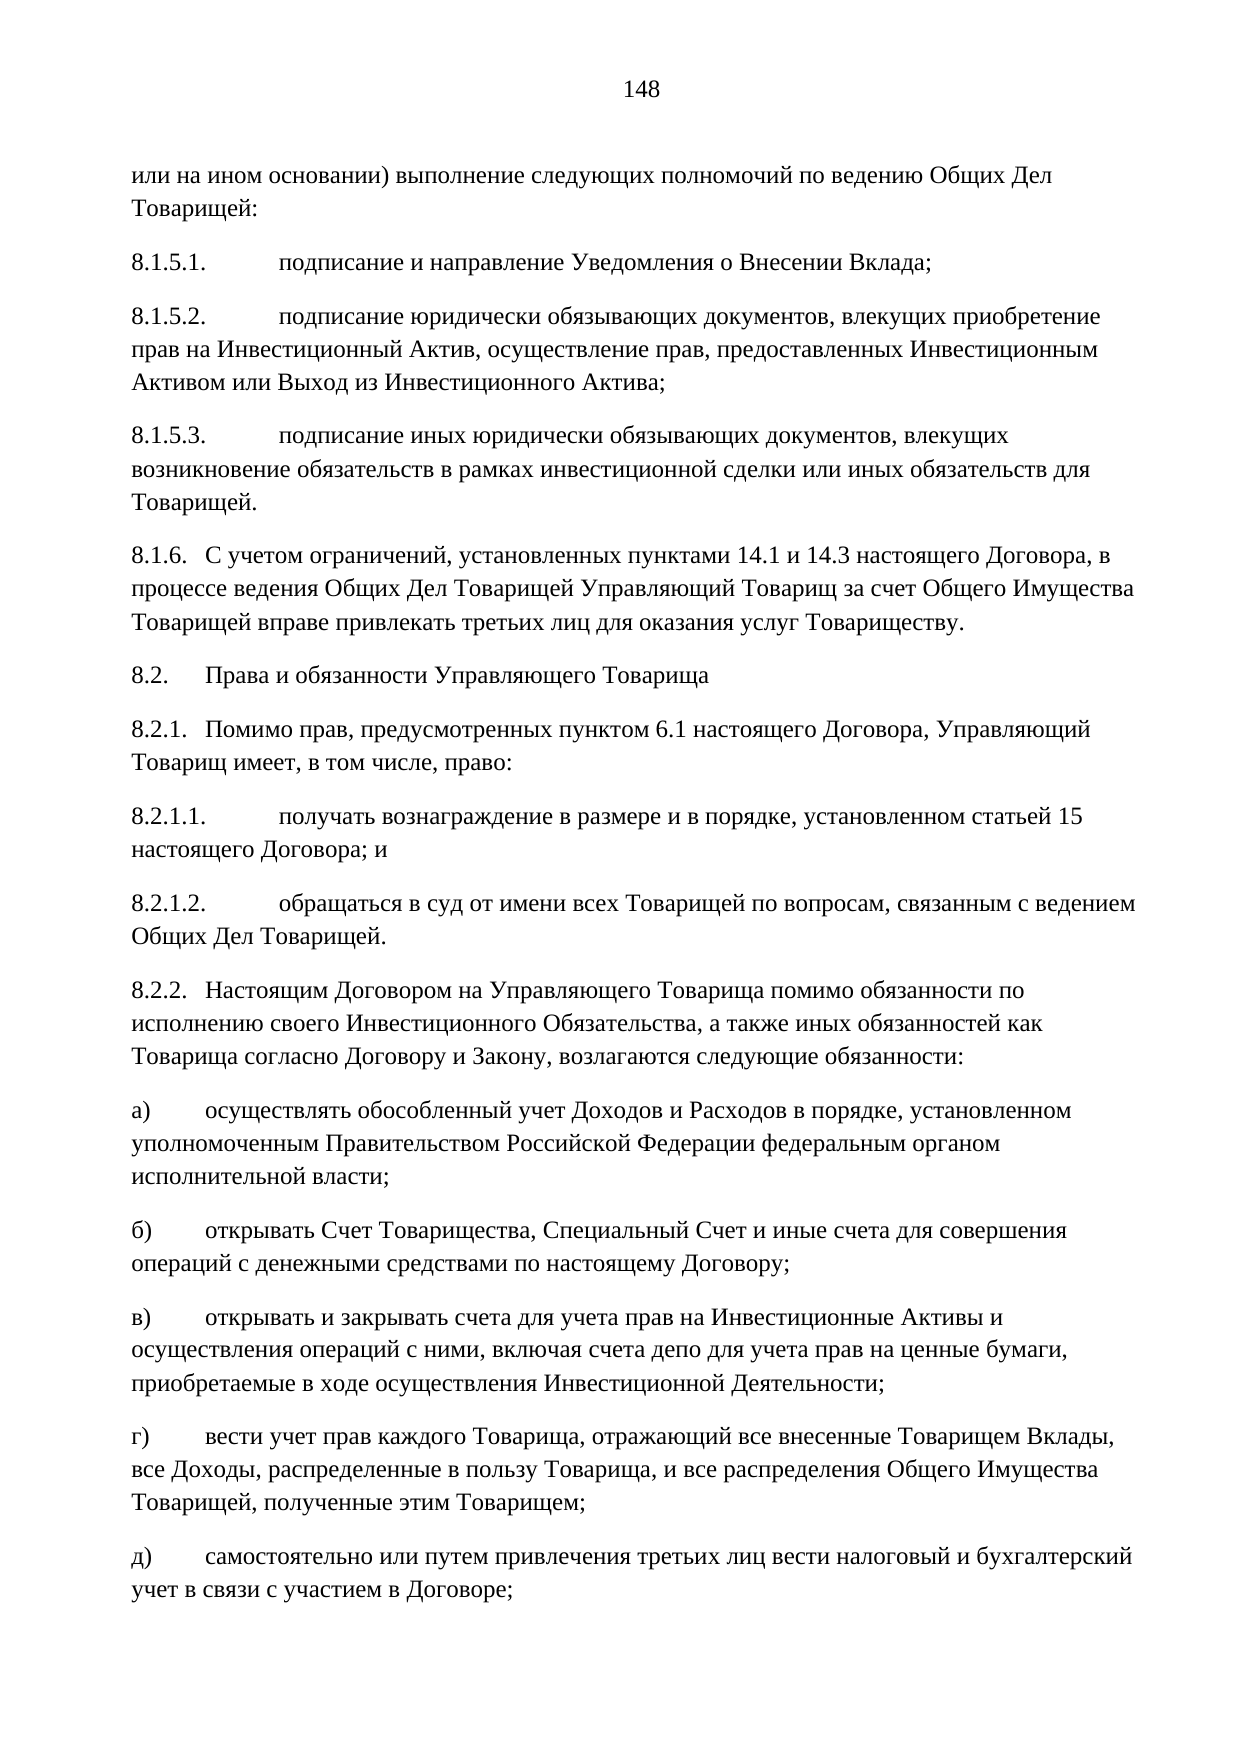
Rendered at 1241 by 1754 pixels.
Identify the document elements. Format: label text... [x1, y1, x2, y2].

text 8.1.5.2. подписание юридически обязывающих документов, влекущих приобретение прав на Инвестиционный Актив, осуществление прав, предоставленных Инвестиционным Активом или Выход из Инвестиционного Актива; [131, 301, 1152, 396]
text 8.1.6. С учетом ограничений, установленных пунктами 14.1 и 14.3 настоящего Договора, в процессе ведения Общих Дел Товарищей Управляющий Товарищ за счет Общего Имущества Товарищей вправе привлекать третьих лиц для оказания услуг Товариществу. [131, 541, 1152, 635]
text 8.2. Права и обязанности Управляющего Товарища [131, 660, 1152, 689]
text д) самостоятельно или путем привлечения третьих лиц вести налоговый и бухгалтерский учет в связи с участием в Договоре; [131, 1541, 1152, 1603]
text 8.1.5.3. подписание иных юридически обязывающих документов, влекущих возникновение обязательств в рамках инвестиционной сделки или иных обязательств для Товарищей. [131, 421, 1152, 515]
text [131, 160, 1152, 222]
text 8.2.2. Настоящим Договором на Управляющего Товарища помимо обязанности по исполнению своего Инвестиционного Обязательства, а также иных обязанностей как Товарища согласно Договору и Закону, возлагаются следующие обязанности: [131, 975, 1152, 1070]
text 8.2.1.2. обращаться в суд от имени всех Товарищей по вопросам, связанным с ведением Общих Дел Товарищей. [131, 888, 1152, 950]
text б) открывать Счет Товарищества, Специальный Счет и иные счета для совершения операций с денежными средствами по настоящему Договору; [131, 1215, 1152, 1276]
text 8.1.5.1. подписание и направление Уведомления о Внесении Вклада; [131, 247, 1152, 276]
text 8.2.1. Помимо прав, предусмотренных пунктом 6.1 настоящего Договора, Управляющий Товарищ имеет, в том числе, право: [131, 714, 1152, 776]
text в) открывать и закрывать счета для учета прав на Инвестиционные Активы и осуществления операций с ними, включая счета депо для учета прав на ценные бумаги, приобретаемые в ходе осуществления Инвестиционной Деятельности; [131, 1302, 1152, 1396]
text а) осуществлять обособленный учет Доходов и Расходов в порядке, установленном уполномоченным Правительством Российской Федерации федеральным органом исполнительной власти; [131, 1095, 1152, 1189]
text 8.2.1.1. получать вознаграждение в размере и в порядке, установленном статьей 15 настоящего Договора; и [131, 801, 1152, 863]
text г) вести учет прав каждого Товарища, отражающий все внесенные Товарищем Вклады, все Доходы, распределенные в пользу Товарища, и все распределения Общего Имущества Товарищей, полученные этим Товарищем; [131, 1421, 1152, 1516]
